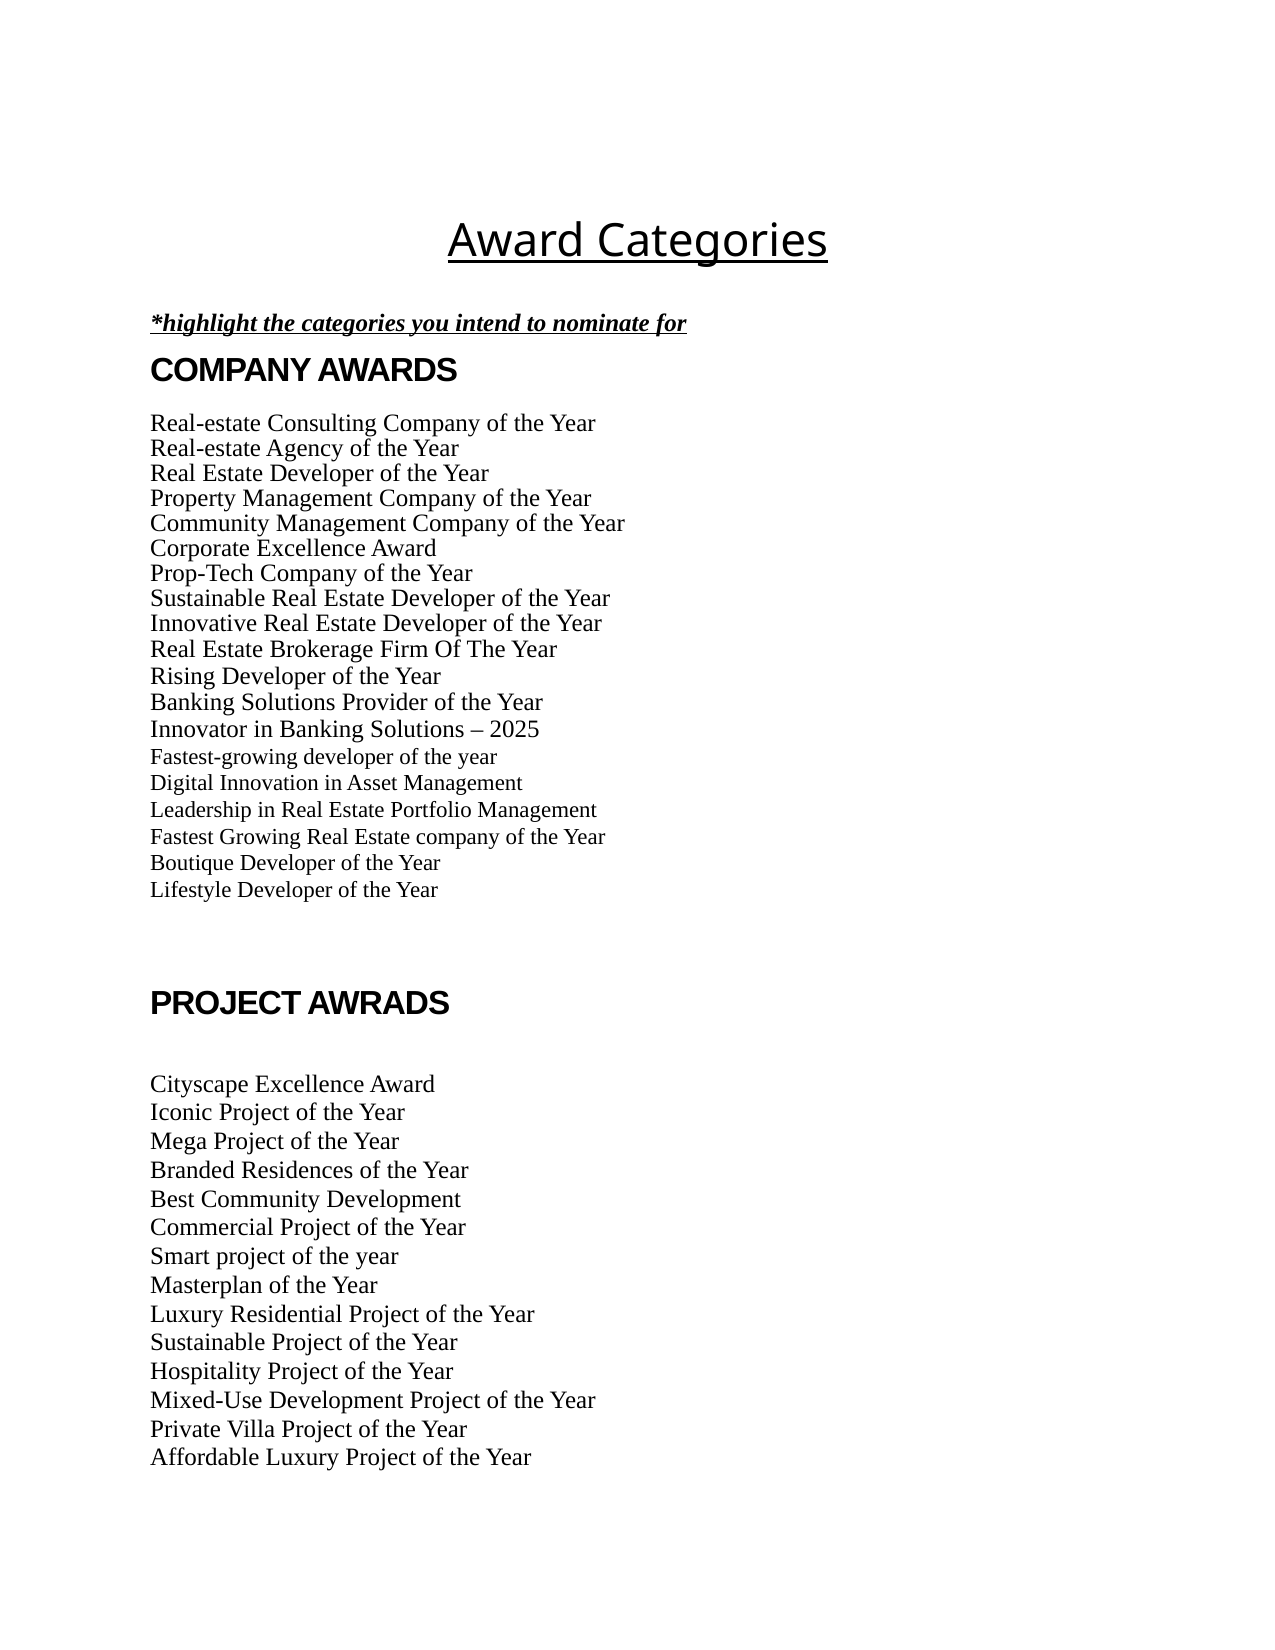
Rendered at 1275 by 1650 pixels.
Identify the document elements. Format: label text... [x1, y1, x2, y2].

text *highlight the categories you intend to nominate for [150, 286, 1125, 336]
text PROJECT AWRADS [150, 994, 1125, 1019]
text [150, 1069, 1125, 1472]
text Real Estate Brokerage Firm Of The Year Rising Developer of the Year Banking Solutions Provider of the Year Innovator in Banking Solutions – 2025 Fastest-growing developer of the year Digital Innovation in Asset Management Leadership in Real Estate Portfolio Management Fastest Growing Real Estate company of the Year Boutique Developer of the Year Lifestyle Developer of the Year [150, 636, 1125, 903]
text Real-estate Agency of the Year [150, 436, 1125, 461]
text Prop-Tech Company of the Year [150, 561, 1125, 586]
text Award Categories [150, 236, 1125, 286]
text Sustainable Real Estate Developer of the Year [150, 586, 1125, 611]
text Real Estate Developer of the Year [150, 461, 1125, 486]
text Real-estate Consulting Company of the Year [150, 411, 1125, 436]
text Property Management Company of the Year [150, 486, 1125, 511]
text Community Management Company of the Year Corporate Excellence Award [150, 511, 1125, 561]
text COMPANY AWARDS [150, 361, 1125, 411]
text Innovative Real Estate Developer of the Year [150, 611, 1125, 636]
